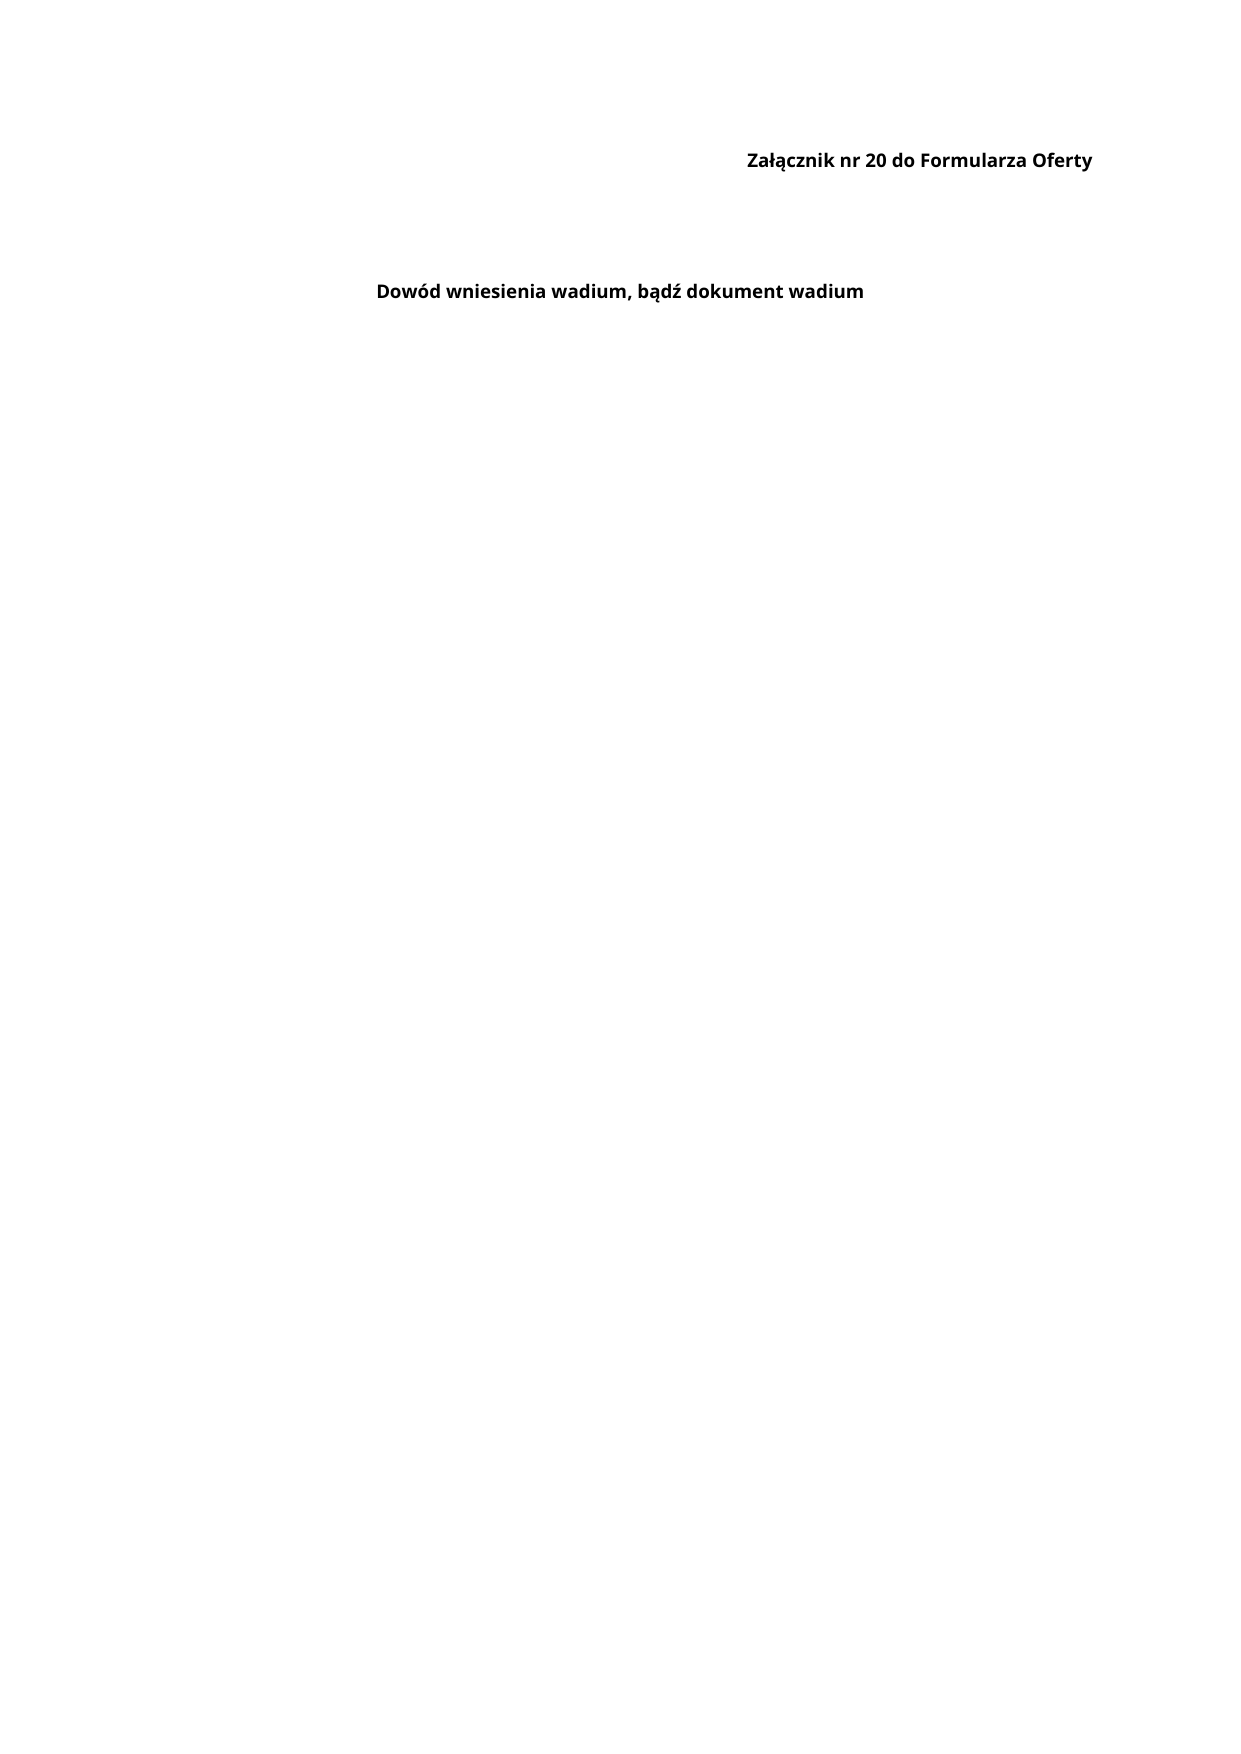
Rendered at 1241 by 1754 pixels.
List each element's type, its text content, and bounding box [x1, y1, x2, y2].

text Dowód wniesienia wadium, bądź dokument wadium [148, 278, 1093, 304]
text Załącznik nr 20 do Formularza Oferty [148, 148, 1093, 173]
